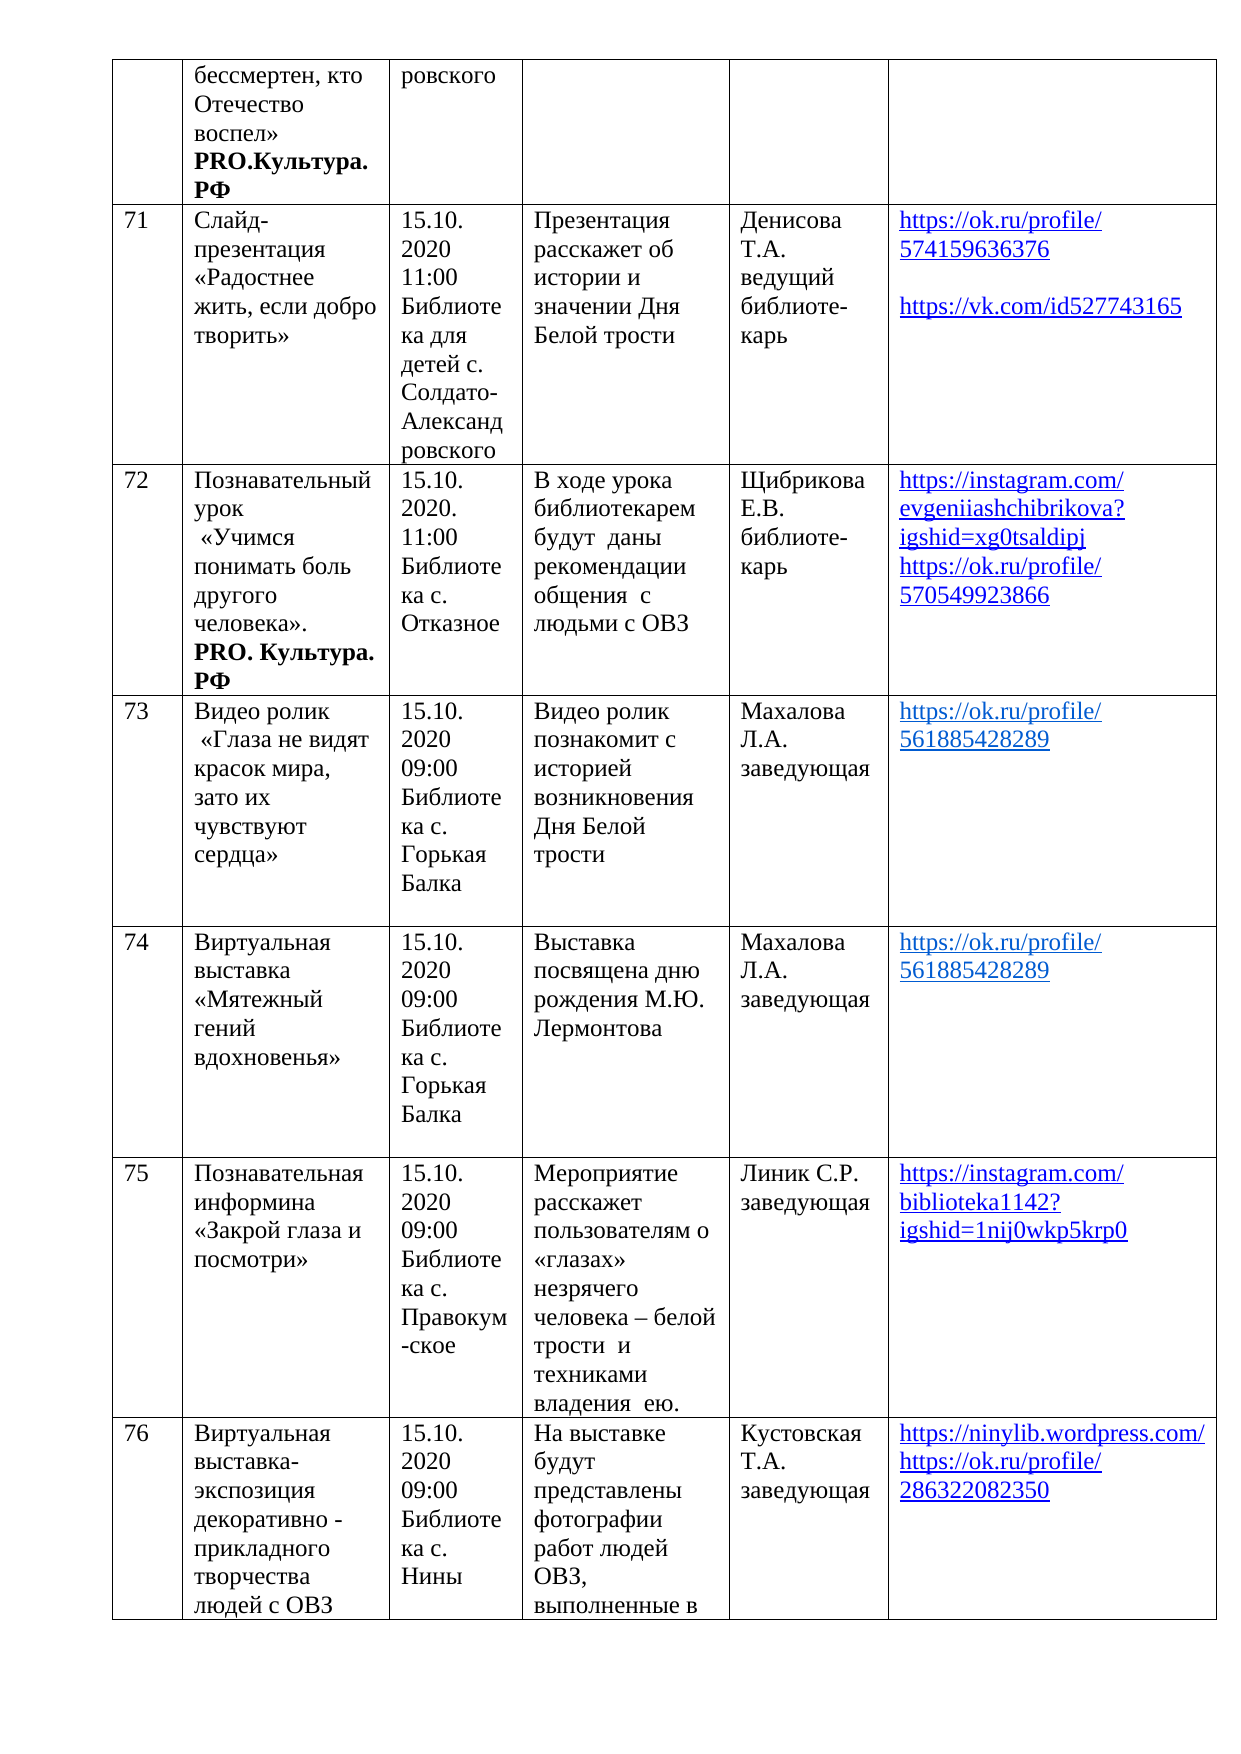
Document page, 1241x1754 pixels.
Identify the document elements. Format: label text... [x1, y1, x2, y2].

table_cell Видео ролик «Глаза не видят красок мира, зато их чувствуют сердца» [183, 696, 389, 926]
table_cell 15.10. 2020 09:00 Библиотека с. Горькая Балка [390, 696, 522, 926]
table_cell 15.10. 2020 09:00 Библиотека с. Горькая Балка [390, 927, 522, 1157]
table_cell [183, 60, 389, 204]
table_cell https://ok.ru/profile/561885428289 [889, 696, 1216, 926]
table_cell Познавательный урок «Учимся понимать боль другого человека». PRO. Культура. РФ [183, 465, 389, 695]
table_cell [523, 1418, 729, 1619]
table_cell 15.10. 2020 11:00 Библиотека для детей с. Солдато- Александровского [390, 205, 522, 464]
table_cell Презентация расскажет об истории и значении Дня Белой трости [523, 205, 729, 464]
table_cell https://instagram.com/evgeniiashchibrikova?igshid=xg0tsaldipj https://ok.ru/profile/570549923866 [889, 465, 1216, 695]
table_cell 76 [113, 1418, 182, 1619]
table_cell https://instagram.com/biblioteka1142?igshid=1nij0wkp5krp0 [889, 1158, 1216, 1417]
table_cell 15.10. 2020. 11:00 Библиотека с. Отказное [390, 465, 522, 695]
table_cell 72 [113, 465, 182, 695]
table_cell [390, 60, 522, 204]
table_cell 73 [113, 696, 182, 926]
table_cell Слайд-презентация «Радостнее жить, если добро творить» [183, 205, 389, 464]
table_cell 75 [113, 1158, 182, 1417]
table_cell 70 [113, 60, 182, 204]
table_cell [183, 1418, 389, 1619]
table_cell 74 [113, 927, 182, 1157]
table_cell https://ok.ru/profile/561885428289 [889, 927, 1216, 1157]
table_cell Виртуальная выставка «Мятежный гений вдохновенья» [183, 927, 389, 1157]
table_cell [889, 1418, 1216, 1619]
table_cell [730, 60, 888, 204]
table_cell Денисова Т.А. ведущий библиоте-карь [730, 205, 888, 464]
table_cell В ходе урока библиотекарем будут даны рекомендации общения с людьми с ОВЗ [523, 465, 729, 695]
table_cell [730, 1418, 888, 1619]
table_cell https://ok.ru/profile/574159636376 https://vk.com/id527743165 [889, 205, 1216, 464]
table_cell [390, 1418, 522, 1619]
table_cell Щибрикова Е.В. библиоте-карь [730, 465, 888, 695]
table_cell Мероприятие расскажет пользователям о «глазах» незрячего человека – белой трости и техниками владения ею. [523, 1158, 729, 1417]
table_cell Выставка посвящена дню рождения М.Ю. Лермонтова [523, 927, 729, 1157]
table_cell 71 [113, 205, 182, 464]
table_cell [523, 60, 729, 204]
table_cell Познавательная информина «Закрой глаза и посмотри» [183, 1158, 389, 1417]
table_cell Видео ролик познакомит с историей возникновения Дня Белой трости [523, 696, 729, 926]
table_cell Махалова Л.А. заведующая [730, 696, 888, 926]
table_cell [889, 60, 1216, 204]
table_cell Линик С.Р. заведующая [730, 1158, 888, 1417]
table_cell Махалова Л.А. заведующая [730, 927, 888, 1157]
table_cell 15.10. 2020 09:00 Библиотека с. Правокум-ское [390, 1158, 522, 1417]
